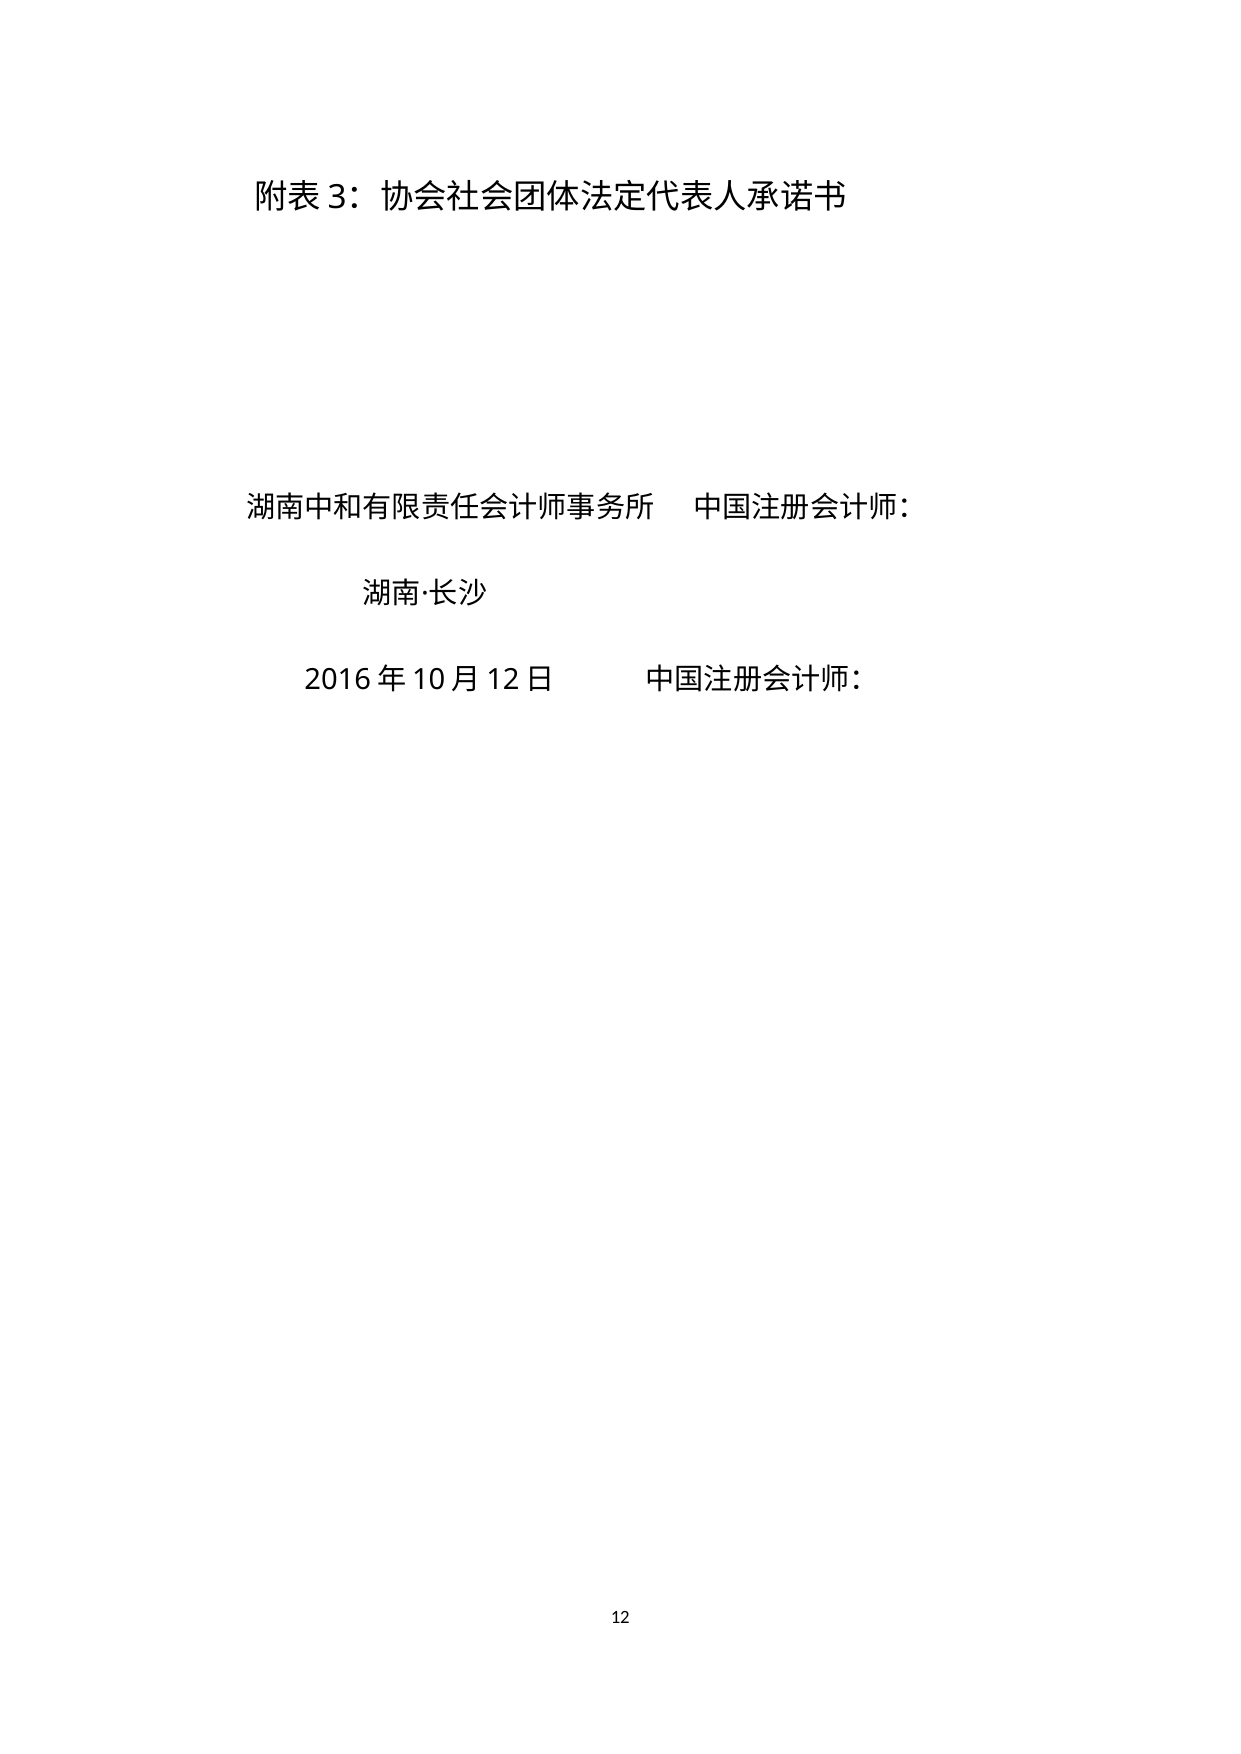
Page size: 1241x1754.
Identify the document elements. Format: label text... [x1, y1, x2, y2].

text 湖南·长沙 [187, 558, 1053, 623]
text 2016年10月12日 中国注册会计师： [187, 644, 1053, 709]
text 湖南中和有限责任会计师事务所 中国注册会计师： [187, 472, 1053, 537]
text 附表3：协会社会团体法定代表人承诺书 [187, 162, 1053, 227]
